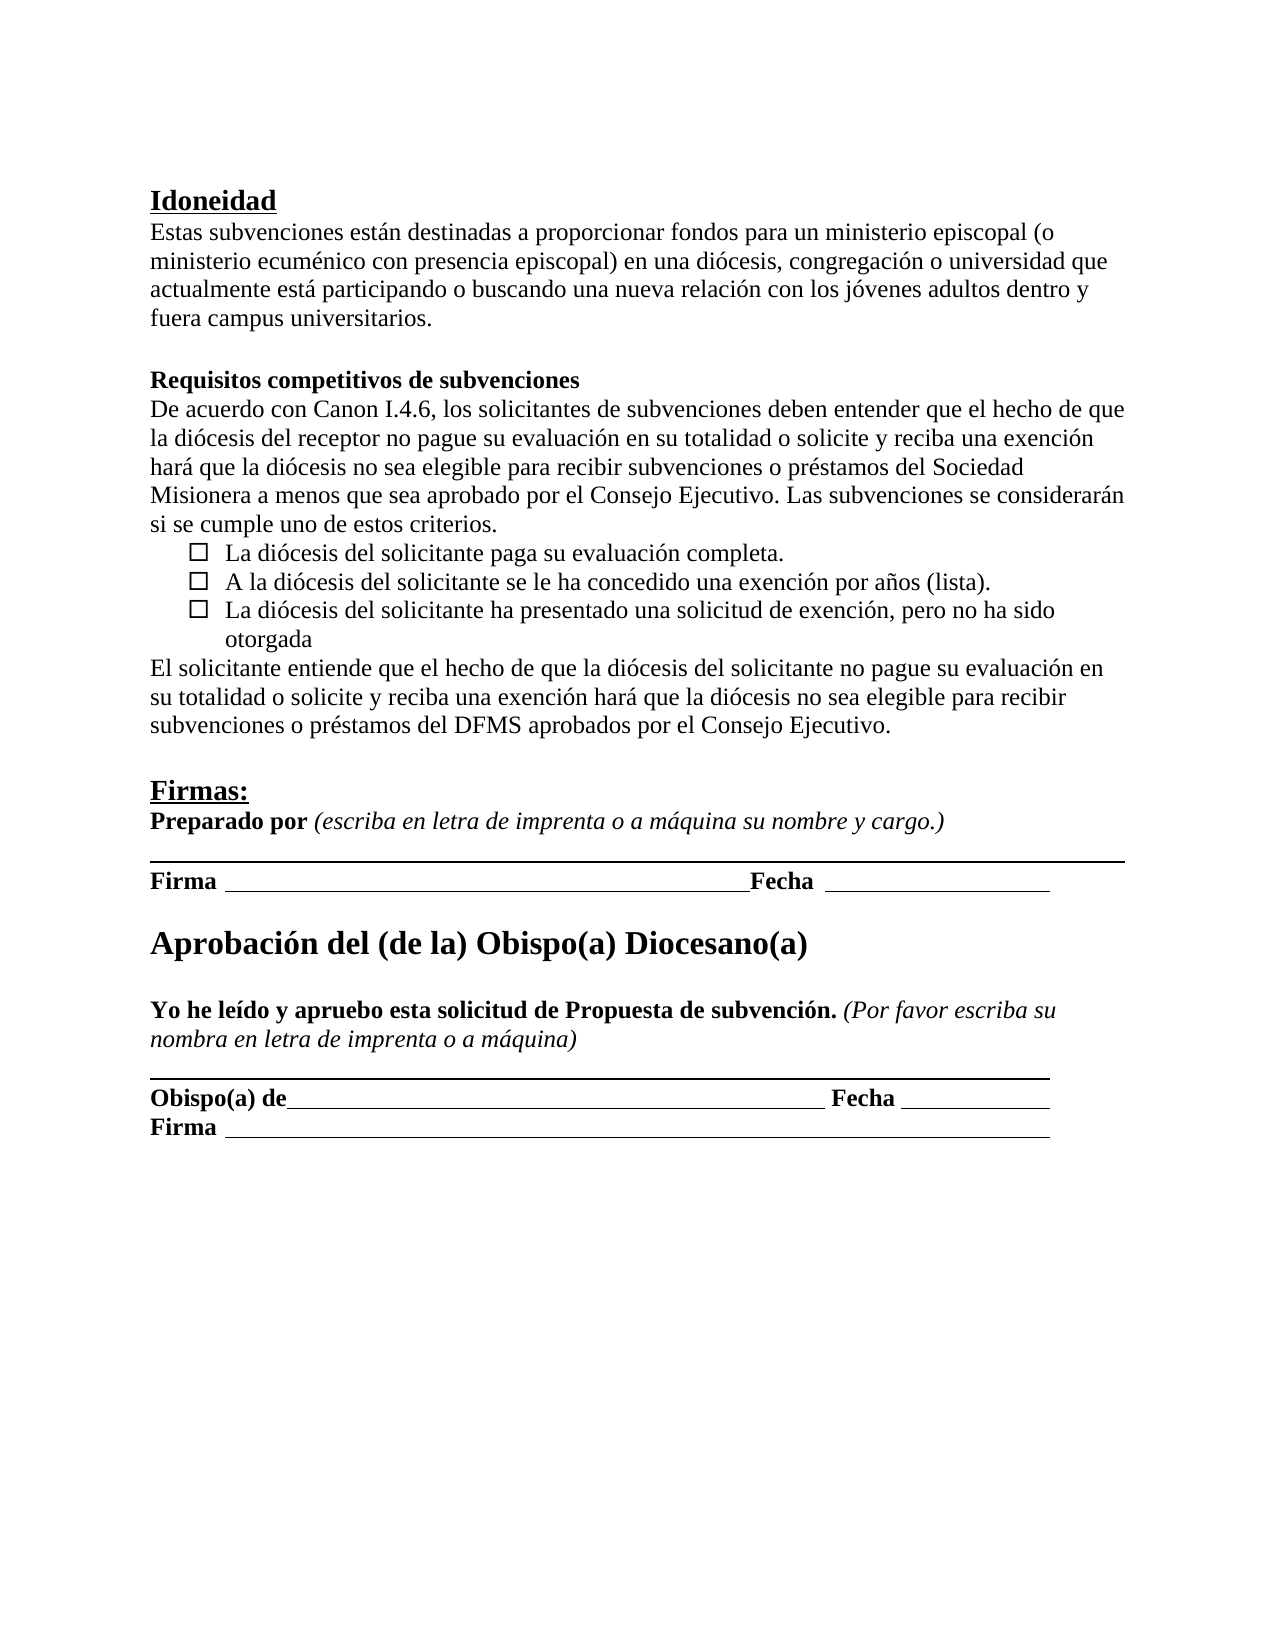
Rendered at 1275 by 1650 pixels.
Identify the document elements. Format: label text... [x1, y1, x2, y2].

text De acuerdo con Canon I.4.6, los solicitantes de subvenciones deben entender que el hecho de que la diócesis del receptor no pague su evaluación en su totalidad o solicite y reciba una exención hará que la diócesis no sea elegible para recibir subvenciones o préstamos del Sociedad Misionera a menos que sea aprobado por el Consejo Ejecutivo. Las subvenciones se considerarán si se cumple uno de estos criterios. [150, 394, 1125, 538]
text Firma Fecha [150, 866, 1125, 894]
text Idoneidad [150, 183, 1125, 217]
text Obispo(a) de Fecha [150, 1083, 1125, 1112]
text Yo he leído y apruebo esta solicitud de Propuesta de subvención. (Por favor escriba su nombra en letra de imprenta o a máquina) [150, 995, 1125, 1053]
text Aprobación del (de la) Obispo(a) Diocesano(a) [150, 923, 1125, 962]
list La diócesis del solicitante paga su evaluación completa. [187, 538, 1125, 567]
list La diócesis del solicitante ha presentado una solicitud de exención, pero no ha sido otorgada [187, 596, 1125, 653]
list A la diócesis del solicitante se le ha concedido una exención por años (lista). [187, 567, 1125, 596]
text Firmas: [150, 773, 1125, 806]
text Requisitos competitivos de subvenciones [150, 366, 1125, 394]
text Estas subvenciones están destinadas a proporcionar fondos para un ministerio episcopal (o ministerio ecuménico con presencia episcopal) en una diócesis, congregación o universidad que actualmente está participando o buscando una nueva relación con los jóvenes adultos dentro y fuera campus universitarios. [150, 217, 1125, 332]
text Preparado por (escriba en letra de imprenta o a máquina su nombre y cargo.) [150, 806, 1125, 835]
text Firma [150, 1112, 1125, 1141]
text El solicitante entiende que el hecho de que la diócesis del solicitante no pague su evaluación en su totalidad o solicite y reciba una exención hará que la diócesis no sea elegible para recibir subvenciones o préstamos del DFMS aprobados por el Consejo Ejecutivo. [150, 653, 1125, 739]
